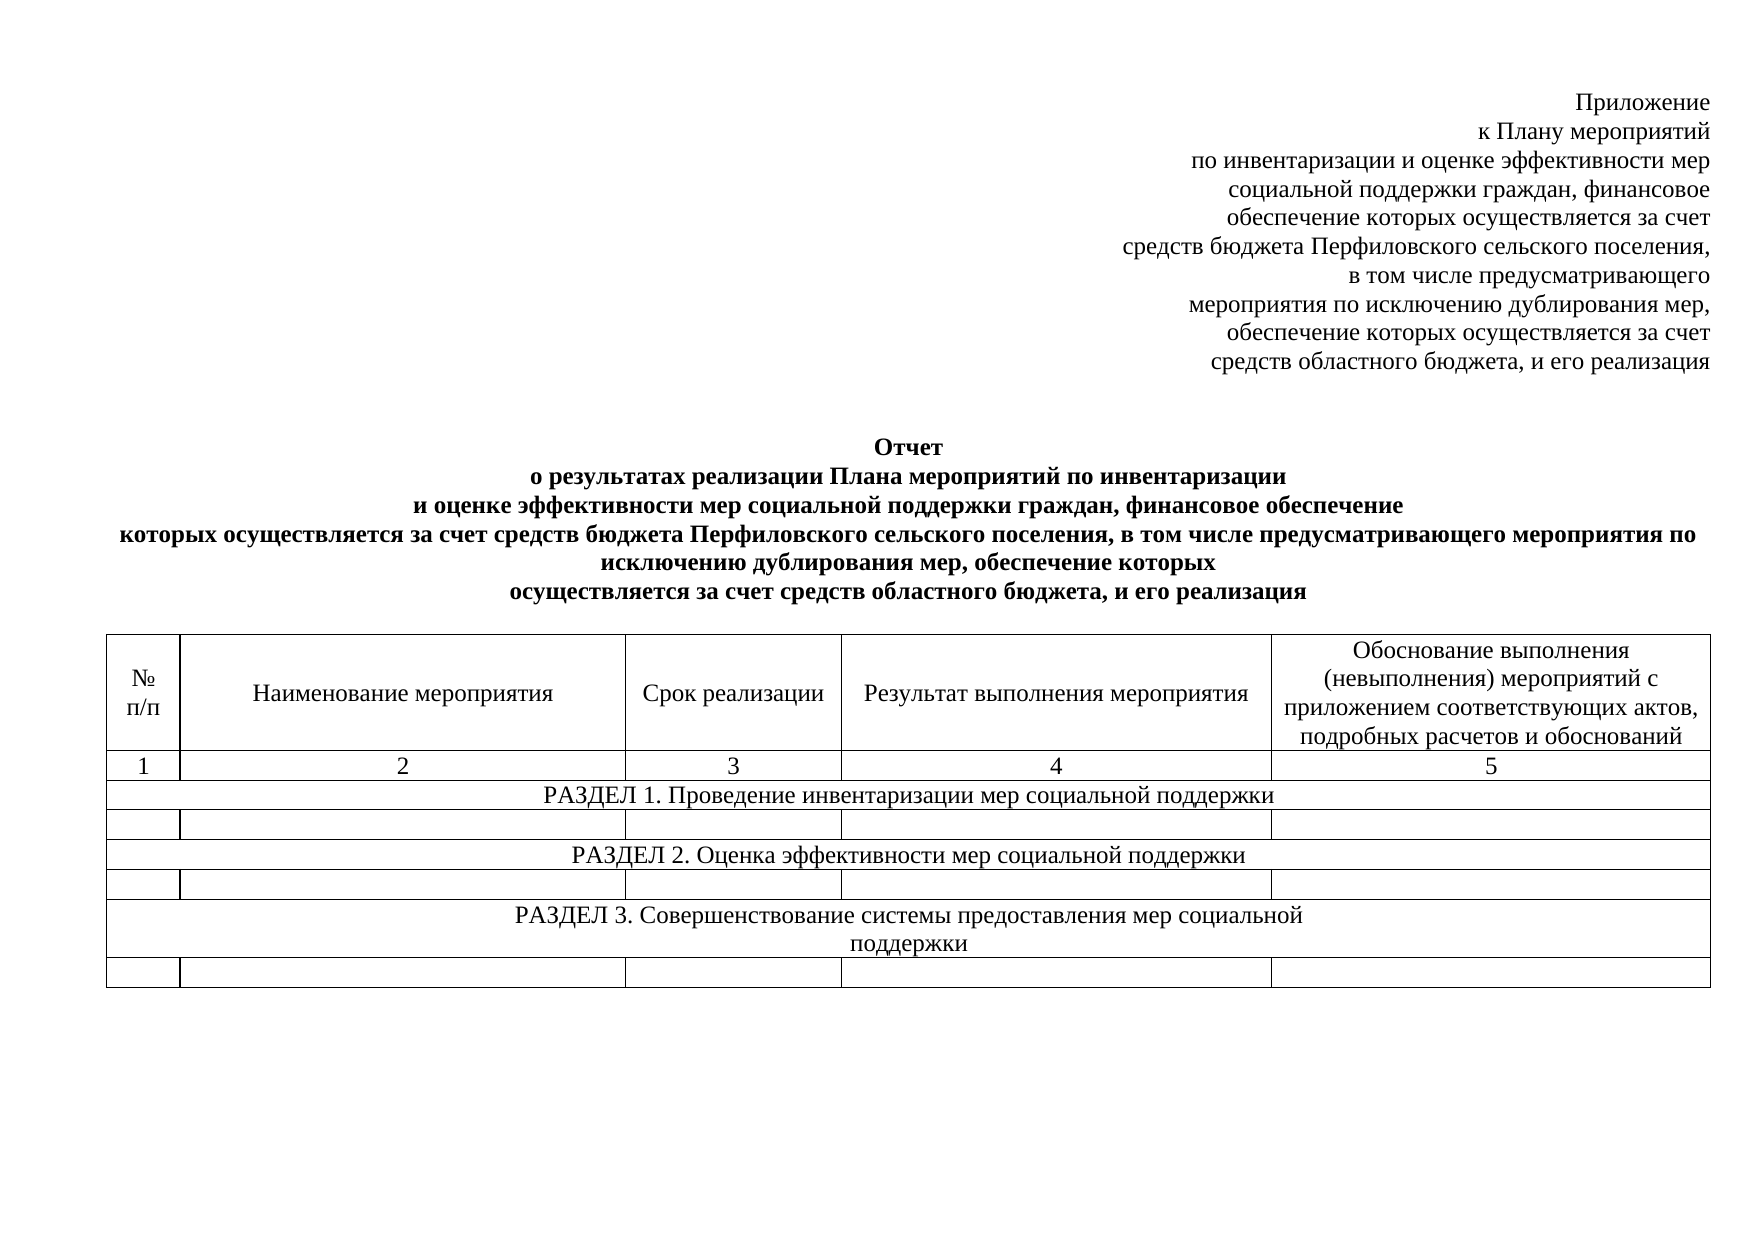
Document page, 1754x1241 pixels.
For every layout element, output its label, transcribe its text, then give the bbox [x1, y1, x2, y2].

text и оценке эффективности мер социальной поддержки граждан, финансовое обеспечение [106, 490, 1710, 519]
table_cell РАЗДЕЛ 2. Оценка эффективности мер социальной поддержки [107, 840, 1710, 869]
text мероприятия по исключению дублирования мер, [106, 289, 1710, 317]
text в том числе предусматривающего [106, 260, 1710, 289]
text о результатах реализации Плана мероприятий по инвентаризации [106, 461, 1710, 490]
table_cell 3 [626, 751, 841, 779]
table_cell [626, 870, 841, 899]
text обеспечение которых осуществляется за счет [106, 202, 1710, 231]
table_cell [626, 958, 841, 987]
table_header № п/п [107, 635, 179, 750]
table_cell [181, 870, 625, 899]
text Приложение [106, 87, 1710, 116]
table_cell [626, 810, 841, 839]
table_cell 4 [842, 751, 1271, 779]
table_cell [181, 958, 625, 987]
table_cell [1272, 958, 1710, 987]
text социальной поддержки граждан, финансовое [106, 174, 1710, 202]
text осуществляется за счет средств областного бюджета, и его реализация [106, 576, 1710, 605]
table_header Результат выполнения мероприятия [842, 635, 1271, 750]
table_cell [842, 870, 1271, 899]
table_cell [842, 810, 1271, 839]
table_header Наименование мероприятия [181, 635, 625, 750]
table_cell [107, 810, 179, 839]
text Отчет [106, 432, 1710, 461]
table_cell РАЗДЕЛ 1. Проведение инвентаризации мер социальной поддержки [107, 781, 1710, 809]
text средств областного бюджета, и его реализация [106, 346, 1710, 375]
table_cell [107, 958, 179, 987]
table_cell [842, 958, 1271, 987]
table_cell [181, 810, 625, 839]
table_cell [1272, 870, 1710, 899]
table_cell РАЗДЕЛ 3. Совершенствование системы предоставления мер социальной поддержки [107, 900, 1710, 957]
text средств бюджета Перфиловского сельского поселения, [106, 231, 1710, 260]
table_cell 1 [107, 751, 179, 779]
text к Плану мероприятий [106, 116, 1710, 145]
table_header Срок реализации [626, 635, 841, 750]
table_cell 2 [181, 751, 625, 779]
table_header Обоснование выполнения (невыполнения) мероприятий с приложением соответствующих актов, подробных расчетов и обоснований [1272, 635, 1710, 750]
table_cell [1272, 810, 1710, 839]
table_cell 5 [1272, 751, 1710, 779]
text обеспечение которых осуществляется за счет [106, 317, 1710, 346]
table_cell [107, 870, 179, 899]
text которых осуществляется за счет средств бюджета Перфиловского сельского поселения, в том числе предусматривающего мероприятия по исключению дублирования мер, обеспечение которых [106, 519, 1710, 576]
text по инвентаризации и оценке эффективности мер [106, 145, 1710, 174]
